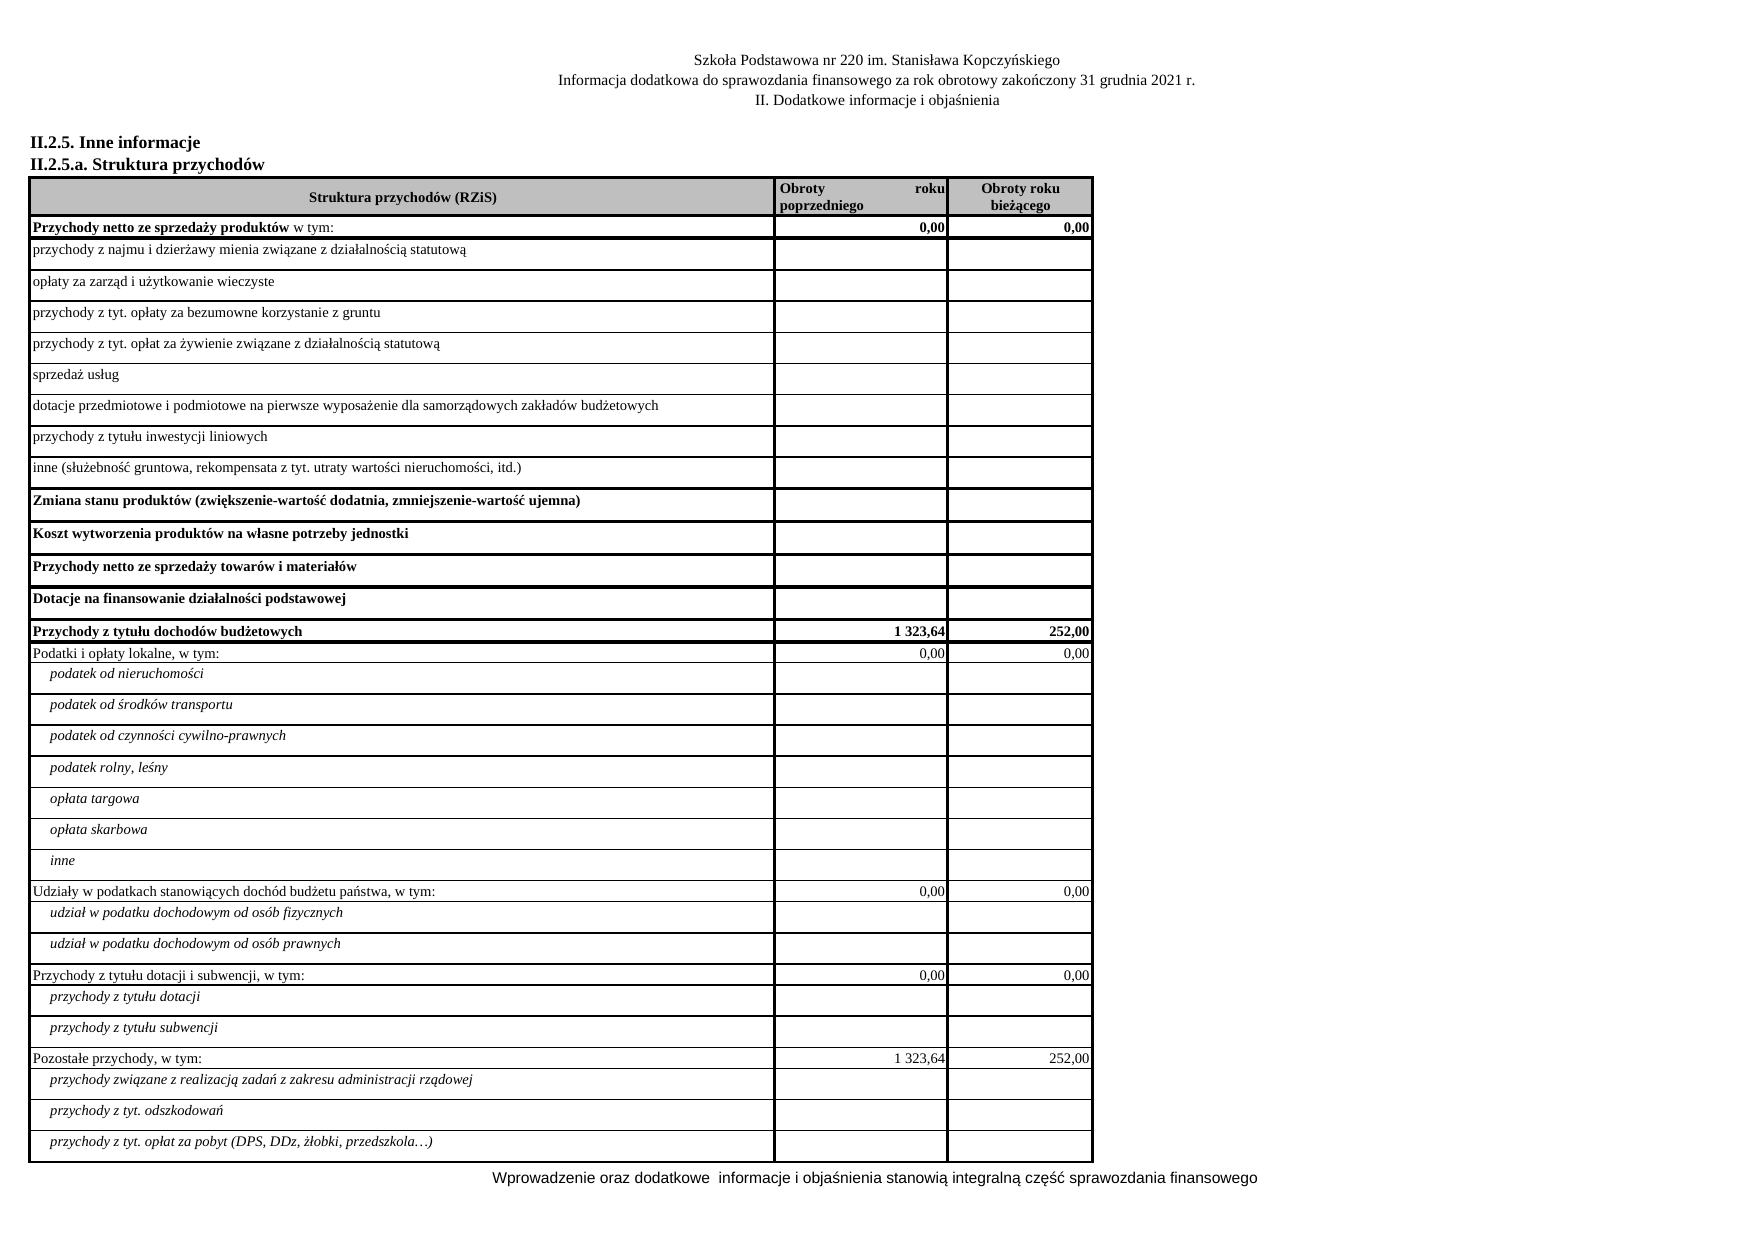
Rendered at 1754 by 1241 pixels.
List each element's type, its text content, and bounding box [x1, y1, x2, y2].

table_cell opłata targowa [31, 788, 773, 817]
table_cell [776, 364, 946, 394]
table_header Obroty roku bieżącego [949, 179, 1091, 214]
table_cell [776, 523, 946, 553]
table_cell [949, 523, 1091, 553]
table_cell przychody z najmu i dzierżawy mienia związane z działalnością statutową [31, 240, 773, 269]
table_cell udział w podatku dochodowym od osób fizycznych [31, 902, 773, 932]
table_cell [949, 726, 1091, 755]
table_cell 0,00 [949, 881, 1091, 901]
table_cell 0,00 [949, 217, 1091, 236]
table_cell 0,00 [776, 644, 946, 662]
table_cell [776, 240, 946, 269]
table_cell [776, 695, 946, 724]
table_cell [776, 333, 946, 363]
table_cell [949, 986, 1091, 1015]
table_cell [776, 986, 946, 1015]
table_cell sprzedaż usług [31, 364, 773, 394]
table_cell Przychody z tytułu dochodów budżetowych [31, 621, 773, 640]
table_cell [949, 589, 1091, 618]
table_cell [776, 395, 946, 425]
table_cell [949, 902, 1091, 932]
table_cell [776, 726, 946, 755]
table_cell przychody z tyt. odszkodowań [31, 1100, 773, 1130]
table_cell [776, 271, 946, 300]
table_cell [776, 556, 946, 585]
table_cell 1 323,64 [776, 1048, 946, 1067]
table_cell [949, 556, 1091, 585]
table_cell [776, 902, 946, 932]
table_cell [776, 1069, 946, 1099]
table_cell Przychody netto ze sprzedaży towarów i materiałów [31, 556, 773, 585]
table_cell [949, 364, 1091, 394]
table_cell 252,00 [949, 621, 1091, 640]
table_cell [776, 934, 946, 963]
table_cell 0,00 [776, 217, 946, 236]
table_cell Dotacje na finansowanie działalności podstawowej [31, 589, 773, 618]
table_cell opłata skarbowa [31, 819, 773, 849]
table_cell [776, 819, 946, 849]
table_cell inne [31, 850, 773, 880]
table_cell [776, 663, 946, 693]
table_cell przychody z tytułu dotacji [31, 986, 773, 1015]
table_cell 0,00 [776, 965, 946, 984]
table_cell [949, 302, 1091, 331]
table_cell [776, 458, 946, 487]
table_cell [949, 819, 1091, 849]
table_cell [776, 757, 946, 786]
table_cell 1 323,64 [776, 621, 946, 640]
table_header Obroty roku poprzedniego [776, 179, 946, 214]
table_cell opłaty za zarząd i użytkowanie wieczyste [31, 271, 773, 300]
table_cell dotacje przedmiotowe i podmiotowe na pierwsze wyposażenie dla samorządowych zakładów budżetowych [31, 395, 773, 425]
table_cell podatek rolny, leśny [31, 757, 773, 786]
table_cell [776, 1017, 946, 1046]
table_cell [949, 663, 1091, 693]
table_cell przychody związane z realizacją zadań z zakresu administracji rządowej [31, 1069, 773, 1099]
table_cell 252,00 [949, 1048, 1091, 1067]
table_header Struktura przychodów (RZiS) [31, 179, 773, 214]
table_cell [949, 427, 1091, 456]
table_cell 0,00 [949, 965, 1091, 984]
table_cell Pozostałe przychody, w tym: [31, 1048, 773, 1067]
table_cell [949, 271, 1091, 300]
table_cell [776, 427, 946, 456]
table_cell [949, 1069, 1091, 1099]
table_cell [776, 490, 946, 520]
table_cell Koszt wytworzenia produktów na własne potrzeby jednostki [31, 523, 773, 553]
text II.2.5.a. Struktura przychodów [30, 154, 1572, 174]
table_cell [776, 788, 946, 817]
table_cell [776, 850, 946, 880]
table_cell Przychody netto ze sprzedaży produktów w tym: [31, 217, 773, 236]
table_cell podatek od czynności cywilno-prawnych [31, 726, 773, 755]
text II.2.5. Inne informacje [30, 132, 1572, 152]
table_cell [949, 757, 1091, 786]
table_cell [949, 788, 1091, 817]
table_cell [949, 490, 1091, 520]
table_cell podatek od nieruchomości [31, 663, 773, 693]
table_cell [949, 458, 1091, 487]
table_cell [776, 302, 946, 331]
table_cell [776, 589, 946, 618]
table_cell podatek od środków transportu [31, 695, 773, 724]
table_cell inne (służebność gruntowa, rekompensata z tyt. utraty wartości nieruchomości, itd.) [31, 458, 773, 487]
table_cell Przychody z tytułu dotacji i subwencji, w tym: [31, 965, 773, 984]
table_cell [949, 240, 1091, 269]
table_cell 0,00 [776, 881, 946, 901]
table_cell Zmiana stanu produktów (zwiększenie-wartość dodatnia, zmniejszenie-wartość ujemna) [31, 490, 773, 520]
table_cell 0,00 [949, 644, 1091, 662]
table_cell [949, 395, 1091, 425]
table_cell [949, 934, 1091, 963]
table_cell Podatki i opłaty lokalne, w tym: [31, 644, 773, 662]
table_cell przychody z tyt. opłaty za bezumowne korzystanie z gruntu [31, 302, 773, 331]
table_cell [949, 1017, 1091, 1046]
table_cell [776, 1131, 946, 1161]
table_cell [949, 1131, 1091, 1161]
table_cell przychody z tytułu subwencji [31, 1017, 773, 1046]
table_cell [949, 1100, 1091, 1130]
table_cell [776, 1100, 946, 1130]
table_cell [949, 333, 1091, 363]
table_cell [949, 695, 1091, 724]
table_cell przychody z tytułu inwestycji liniowych [31, 427, 773, 456]
table_cell przychody z tyt. opłat za pobyt (DPS, DDz, żłobki, przedszkola…) [31, 1131, 773, 1161]
table_cell Udziały w podatkach stanowiących dochód budżetu państwa, w tym: [31, 881, 773, 901]
table_cell przychody z tyt. opłat za żywienie związane z działalnością statutową [31, 333, 773, 363]
table_cell [949, 850, 1091, 880]
table_cell udział w podatku dochodowym od osób prawnych [31, 934, 773, 963]
